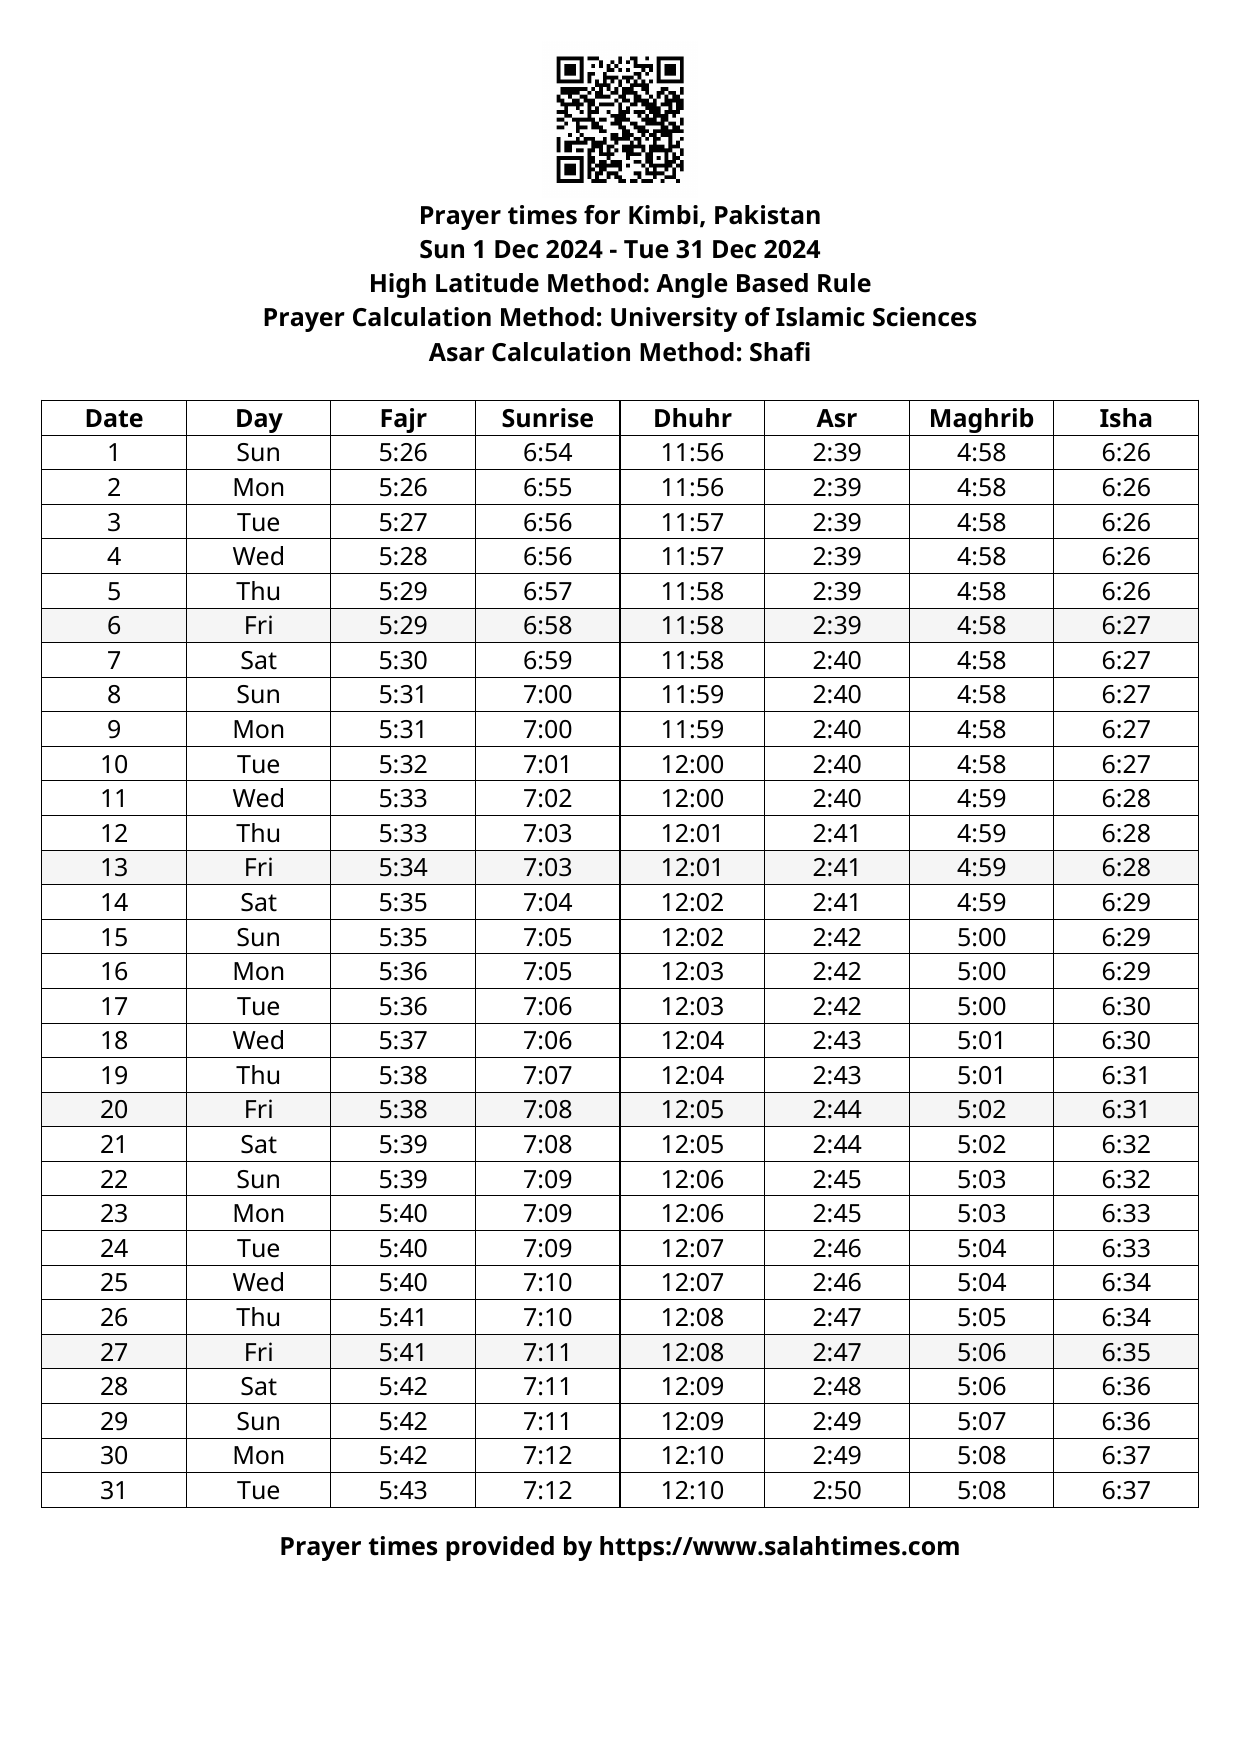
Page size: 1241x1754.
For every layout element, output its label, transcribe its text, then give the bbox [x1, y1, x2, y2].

table_cell 4:59 [910, 885, 1053, 919]
table_cell 5:31 [331, 712, 475, 746]
table_cell 5:30 [331, 643, 475, 677]
table_cell 7:05 [476, 954, 619, 988]
table_cell 5:36 [331, 954, 475, 988]
table_cell 5:02 [910, 1093, 1053, 1126]
table_cell 7:10 [476, 1300, 619, 1334]
table_cell 2:50 [765, 1473, 909, 1507]
table_cell 4:58 [910, 539, 1053, 573]
table_cell 5:42 [331, 1404, 475, 1437]
table_cell 5:06 [910, 1369, 1053, 1403]
table_cell 6:28 [1054, 816, 1198, 849]
table_cell 1 [42, 436, 186, 469]
table_cell 5:34 [331, 851, 475, 884]
table_cell 2:42 [765, 954, 909, 988]
text Prayer times for Kimbi, Pakistan [42, 198, 1198, 232]
table_cell 4:58 [910, 505, 1053, 538]
table_cell 6:56 [476, 505, 619, 538]
table_cell 4:58 [910, 747, 1053, 780]
table_cell Sun [187, 1404, 330, 1437]
table_cell 6:28 [1054, 781, 1198, 815]
table_cell 7:11 [476, 1404, 619, 1437]
table_cell 2:40 [765, 712, 909, 746]
table_cell 2:40 [765, 643, 909, 677]
table_cell 6:57 [476, 574, 619, 607]
table_cell 6:36 [1054, 1369, 1198, 1403]
table_cell 6:28 [1054, 851, 1198, 884]
table_cell Tue [187, 989, 330, 1022]
table_cell Mon [187, 712, 330, 746]
table_cell 6:26 [1054, 505, 1198, 538]
table_cell 5:39 [331, 1162, 475, 1195]
table_cell 6:32 [1054, 1127, 1198, 1161]
table_cell 5:38 [331, 1058, 475, 1092]
table_cell 5:28 [331, 539, 475, 573]
table_header Asr [765, 401, 909, 434]
table_cell 12:02 [621, 920, 764, 953]
table_cell 6:29 [1054, 954, 1198, 988]
table_cell 5:41 [331, 1335, 475, 1368]
table_cell 7:01 [476, 747, 619, 780]
table_cell 22 [42, 1162, 186, 1195]
table_cell Mon [187, 470, 330, 504]
table_cell 24 [42, 1231, 186, 1264]
table_cell 6:27 [1054, 712, 1198, 746]
table_cell 30 [42, 1439, 186, 1472]
table_cell 5:00 [910, 989, 1053, 1022]
table_cell 11:58 [621, 574, 764, 607]
table_cell 5:26 [331, 436, 475, 469]
table_cell Thu [187, 816, 330, 849]
table_cell 12:03 [621, 954, 764, 988]
table_cell 19 [42, 1058, 186, 1092]
table_cell 5:35 [331, 920, 475, 953]
table_cell 5:29 [331, 609, 475, 642]
table_cell Mon [187, 1196, 330, 1230]
table_cell Tue [187, 1231, 330, 1264]
table_cell 7 [42, 643, 186, 677]
table_cell 2:39 [765, 470, 909, 504]
table_cell 5:42 [331, 1439, 475, 1472]
table_cell 7:06 [476, 1024, 619, 1057]
table_cell 2:46 [765, 1231, 909, 1264]
table_cell 6:58 [476, 609, 619, 642]
table_cell 12 [42, 816, 186, 849]
table_cell 7:03 [476, 816, 619, 849]
table_cell 7:11 [476, 1335, 619, 1368]
table_cell 2:48 [765, 1369, 909, 1403]
table_cell 6:54 [476, 436, 619, 469]
table_cell 6:59 [476, 643, 619, 677]
table_cell 2:45 [765, 1196, 909, 1230]
table_header Sunrise [476, 401, 619, 434]
table_cell 12:06 [621, 1196, 764, 1230]
picture [542, 41, 699, 198]
table_cell 28 [42, 1369, 186, 1403]
table_cell 5:29 [331, 574, 475, 607]
table_cell 12:04 [621, 1058, 764, 1092]
table_cell 6:30 [1054, 989, 1198, 1022]
table_cell 4 [42, 539, 186, 573]
table_cell 5:03 [910, 1162, 1053, 1195]
table_cell 11:58 [621, 643, 764, 677]
table_cell 5:05 [910, 1300, 1053, 1334]
table_cell 4:58 [910, 678, 1053, 711]
table_cell 5:42 [331, 1369, 475, 1403]
table_cell 5:04 [910, 1231, 1053, 1264]
table_cell 14 [42, 885, 186, 919]
table_cell 12:07 [621, 1266, 764, 1299]
table_cell Tue [187, 747, 330, 780]
table_cell 12:00 [621, 781, 764, 815]
table_cell 7:02 [476, 781, 619, 815]
table_cell 12:09 [621, 1404, 764, 1437]
table_cell 6:27 [1054, 609, 1198, 642]
table_cell 4:58 [910, 574, 1053, 607]
text Asar Calculation Method: Shafi [42, 334, 1198, 368]
table_cell Fri [187, 851, 330, 884]
table_cell 7:00 [476, 712, 619, 746]
table_cell Sat [187, 643, 330, 677]
table_cell 12:06 [621, 1162, 764, 1195]
table_cell 6:27 [1054, 643, 1198, 677]
table_cell 21 [42, 1127, 186, 1161]
table_cell 6:27 [1054, 678, 1198, 711]
table_cell 4:59 [910, 781, 1053, 815]
text Prayer Calculation Method: University of Islamic Sciences [42, 300, 1198, 334]
table_cell 7:03 [476, 851, 619, 884]
table_cell 13 [42, 851, 186, 884]
table_header Dhuhr [621, 401, 764, 434]
table_cell 7:11 [476, 1369, 619, 1403]
table_cell Fri [187, 609, 330, 642]
text High Latitude Method: Angle Based Rule [42, 266, 1198, 300]
table_cell 8 [42, 678, 186, 711]
table_cell 5:40 [331, 1266, 475, 1299]
table_cell Sun [187, 678, 330, 711]
table_cell 6:27 [1054, 747, 1198, 780]
table_cell 11:59 [621, 678, 764, 711]
table_cell 5:41 [331, 1300, 475, 1334]
table_header Fajr [331, 401, 475, 434]
table_cell Thu [187, 1058, 330, 1092]
table_cell 6:33 [1054, 1231, 1198, 1264]
table_cell 23 [42, 1196, 186, 1230]
table_cell 5:33 [331, 781, 475, 815]
table_cell 5:01 [910, 1058, 1053, 1092]
table_cell 12:07 [621, 1231, 764, 1264]
table_cell 5:08 [910, 1473, 1053, 1507]
table_cell 3 [42, 505, 186, 538]
table_cell 2:41 [765, 816, 909, 849]
table_cell 31 [42, 1473, 186, 1507]
table_cell 27 [42, 1335, 186, 1368]
table_cell 12:10 [621, 1439, 764, 1472]
table_cell 15 [42, 920, 186, 953]
table_cell 2:40 [765, 678, 909, 711]
table_cell 4:58 [910, 643, 1053, 677]
table_cell 5:40 [331, 1231, 475, 1264]
table_cell 11:56 [621, 470, 764, 504]
table_cell 25 [42, 1266, 186, 1299]
table_cell 29 [42, 1404, 186, 1437]
table_cell 12:01 [621, 851, 764, 884]
table_cell 6:26 [1054, 470, 1198, 504]
text Prayer times provided by https://www.salahtimes.com [42, 1528, 1198, 1563]
table_cell Thu [187, 574, 330, 607]
table_cell 11:59 [621, 712, 764, 746]
table_cell 5:06 [910, 1335, 1053, 1368]
table_cell 6:26 [1054, 539, 1198, 573]
table_cell 5:26 [331, 470, 475, 504]
table_cell 9 [42, 712, 186, 746]
table_header Maghrib [910, 401, 1053, 434]
table_cell 2:47 [765, 1300, 909, 1334]
table_cell 2:39 [765, 574, 909, 607]
table_cell 2:39 [765, 609, 909, 642]
table_cell 2:39 [765, 436, 909, 469]
table_cell 11 [42, 781, 186, 815]
table_cell 2:41 [765, 851, 909, 884]
table_cell 5:38 [331, 1093, 475, 1126]
table_cell 6:37 [1054, 1439, 1198, 1472]
table_cell 7:12 [476, 1473, 619, 1507]
table_cell 7:08 [476, 1127, 619, 1161]
table_cell 6:35 [1054, 1335, 1198, 1368]
table_cell Mon [187, 954, 330, 988]
table_cell Sun [187, 920, 330, 953]
table_cell 2:49 [765, 1439, 909, 1472]
table_cell 4:58 [910, 609, 1053, 642]
table_cell 2:44 [765, 1127, 909, 1161]
table_cell 12:09 [621, 1369, 764, 1403]
table_cell 6:26 [1054, 574, 1198, 607]
table_cell Sun [187, 436, 330, 469]
table_cell 2:44 [765, 1093, 909, 1126]
table_cell 6 [42, 609, 186, 642]
table_header Isha [1054, 401, 1198, 434]
table_cell 5:02 [910, 1127, 1053, 1161]
table_cell 11:56 [621, 436, 764, 469]
table_cell 2:40 [765, 747, 909, 780]
table_cell Sat [187, 1127, 330, 1161]
table_cell 6:34 [1054, 1266, 1198, 1299]
table_cell Thu [187, 1300, 330, 1334]
table_cell 5:36 [331, 989, 475, 1022]
table_cell 16 [42, 954, 186, 988]
table_cell 6:37 [1054, 1473, 1198, 1507]
table_cell 6:31 [1054, 1058, 1198, 1092]
table_cell 7:09 [476, 1196, 619, 1230]
table_cell 7:10 [476, 1266, 619, 1299]
table_cell 12:02 [621, 885, 764, 919]
table_cell Tue [187, 1473, 330, 1507]
table_cell 2:46 [765, 1266, 909, 1299]
table_cell 2:45 [765, 1162, 909, 1195]
table_cell 12:03 [621, 989, 764, 1022]
table_cell 7:12 [476, 1439, 619, 1472]
table_cell 4:58 [910, 436, 1053, 469]
table_cell 5:31 [331, 678, 475, 711]
table_header Date [42, 401, 186, 434]
table_cell 12:05 [621, 1127, 764, 1161]
table_cell 4:58 [910, 470, 1053, 504]
table_cell 7:00 [476, 678, 619, 711]
table_cell 5:37 [331, 1024, 475, 1057]
table_cell Fri [187, 1093, 330, 1126]
table_cell 11:57 [621, 539, 764, 573]
table_cell 5:27 [331, 505, 475, 538]
table_cell 11:57 [621, 505, 764, 538]
table_cell 2:42 [765, 989, 909, 1022]
table_cell 17 [42, 989, 186, 1022]
table_cell 2:49 [765, 1404, 909, 1437]
table_cell 7:06 [476, 989, 619, 1022]
table_cell 10 [42, 747, 186, 780]
table_cell 2:43 [765, 1058, 909, 1092]
table_cell 2:47 [765, 1335, 909, 1368]
table_cell Fri [187, 1335, 330, 1368]
table_cell 7:09 [476, 1231, 619, 1264]
table_cell Wed [187, 539, 330, 573]
table_cell 2:40 [765, 781, 909, 815]
table_cell 5:32 [331, 747, 475, 780]
table_cell 7:09 [476, 1162, 619, 1195]
table_cell 12:10 [621, 1473, 764, 1507]
table_cell 12:04 [621, 1024, 764, 1057]
table_cell 6:32 [1054, 1162, 1198, 1195]
table_cell Sat [187, 885, 330, 919]
table_cell 5:35 [331, 885, 475, 919]
table_cell 12:05 [621, 1093, 764, 1126]
table_cell 7:07 [476, 1058, 619, 1092]
table_cell 5:01 [910, 1024, 1053, 1057]
table_cell 6:56 [476, 539, 619, 573]
table_cell 6:29 [1054, 920, 1198, 953]
table_cell 5:04 [910, 1266, 1053, 1299]
table_cell 5:40 [331, 1196, 475, 1230]
table_cell 18 [42, 1024, 186, 1057]
table_cell Wed [187, 1266, 330, 1299]
table_cell 5:00 [910, 920, 1053, 953]
table_cell 26 [42, 1300, 186, 1334]
table_cell 6:34 [1054, 1300, 1198, 1334]
table_cell 5:00 [910, 954, 1053, 988]
table_cell 4:59 [910, 851, 1053, 884]
table_cell 12:01 [621, 816, 764, 849]
table_cell Wed [187, 1024, 330, 1057]
table_cell 7:08 [476, 1093, 619, 1126]
table_cell 7:05 [476, 920, 619, 953]
table_cell 5:03 [910, 1196, 1053, 1230]
table_cell Sat [187, 1369, 330, 1403]
table_cell 6:55 [476, 470, 619, 504]
table_cell 2:41 [765, 885, 909, 919]
table_cell 5:43 [331, 1473, 475, 1507]
table_cell 6:29 [1054, 885, 1198, 919]
table_cell 2:39 [765, 539, 909, 573]
table_cell 6:33 [1054, 1196, 1198, 1230]
table_cell 4:59 [910, 816, 1053, 849]
table_cell 11:58 [621, 609, 764, 642]
table_cell Wed [187, 781, 330, 815]
table_cell 5 [42, 574, 186, 607]
table_cell 5:33 [331, 816, 475, 849]
table_cell 2:43 [765, 1024, 909, 1057]
table_cell 12:08 [621, 1300, 764, 1334]
table_cell Mon [187, 1439, 330, 1472]
table_cell Sun [187, 1162, 330, 1195]
table_cell Tue [187, 505, 330, 538]
table_cell 6:30 [1054, 1024, 1198, 1057]
table_cell 6:31 [1054, 1093, 1198, 1126]
table_cell 5:39 [331, 1127, 475, 1161]
table_cell 7:04 [476, 885, 619, 919]
table_cell 12:00 [621, 747, 764, 780]
table_header Day [187, 401, 330, 434]
table_cell 5:08 [910, 1439, 1053, 1472]
table_cell 20 [42, 1093, 186, 1126]
table_cell 12:08 [621, 1335, 764, 1368]
table_cell 2 [42, 470, 186, 504]
table_cell 6:26 [1054, 436, 1198, 469]
table_cell 6:36 [1054, 1404, 1198, 1437]
table_cell 5:07 [910, 1404, 1053, 1437]
text Sun 1 Dec 2024 - Tue 31 Dec 2024 [42, 232, 1198, 266]
table_cell 4:58 [910, 712, 1053, 746]
table_cell 2:42 [765, 920, 909, 953]
table_cell 2:39 [765, 505, 909, 538]
